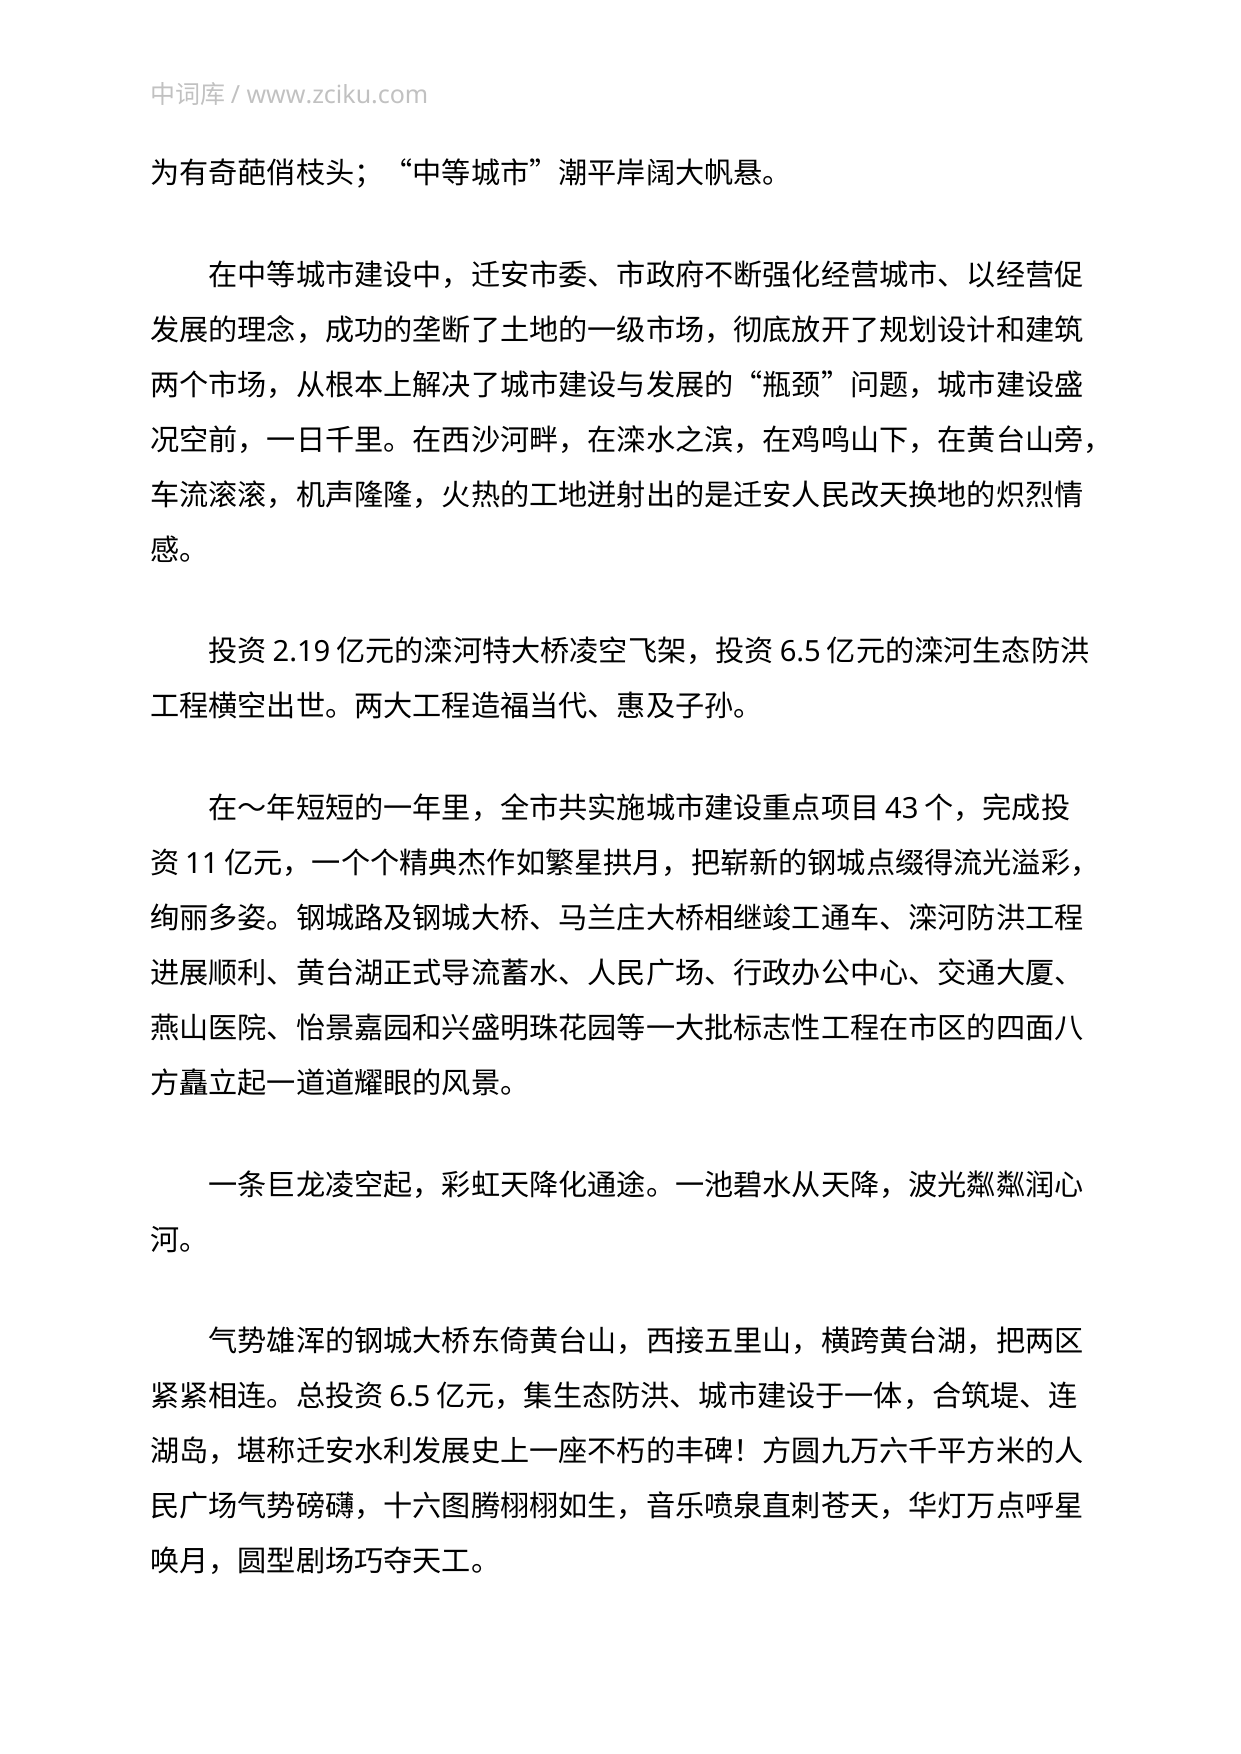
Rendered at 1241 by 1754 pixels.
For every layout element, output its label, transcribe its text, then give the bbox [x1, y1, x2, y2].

text 在中等城市建设中，迁安市委、市政府不断强化经营城市、以经营促发展的理念，成功的垄断了土地的一级市场，彻底放开了规划设计和建筑两个市场，从根本上解决了城市建设与发展的“瓶颈”问题，城市建设盛况空前，一日千里。在西沙河畔，在滦水之滨，在鸡鸣山下，在黄台山旁，车流滚滚，机声隆隆，火热的工地迸射出的是迁安人民改天换地的炽烈情感。 [150, 252, 1090, 568]
text 一条巨龙凌空起，彩虹天降化通途。一池碧水从天降，波光粼粼润心河。 [150, 1161, 1090, 1258]
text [150, 150, 1090, 192]
text 在～年短短的一年里，全市共实施城市建设重点项目43个，完成投资11亿元，一个个精典杰作如繁星拱月，把崭新的钢城点缀得流光溢彩，绚丽多姿。钢城路及钢城大桥、马兰庄大桥相继竣工通车、滦河防洪工程进展顺利、黄台湖正式导流蓄水、人民广场、行政办公中心、交通大厦、燕山医院、怡景嘉园和兴盛明珠花园等一大批标志性工程在市区的四面八方矗立起一道道耀眼的风景。 [150, 785, 1090, 1102]
text 气势雄浑的钢城大桥东倚黄台山，西接五里山，横跨黄台湖，把两区紧紧相连。总投资6.5亿元，集生态防洪、城市建设于一体，合筑堤、连湖岛，堪称迁安水利发展史上一座不朽的丰碑！方圆九万六千平方米的人民广场气势磅礴，十六图腾栩栩如生，音乐喷泉直刺苍天，华灯万点呼星唤月，圆型剧场巧夺天工。 [150, 1318, 1090, 1580]
text 投资2.19亿元的滦河特大桥凌空飞架，投资6.5亿元的滦河生态防洪工程横空出世。两大工程造福当代、惠及子孙。 [150, 628, 1090, 725]
